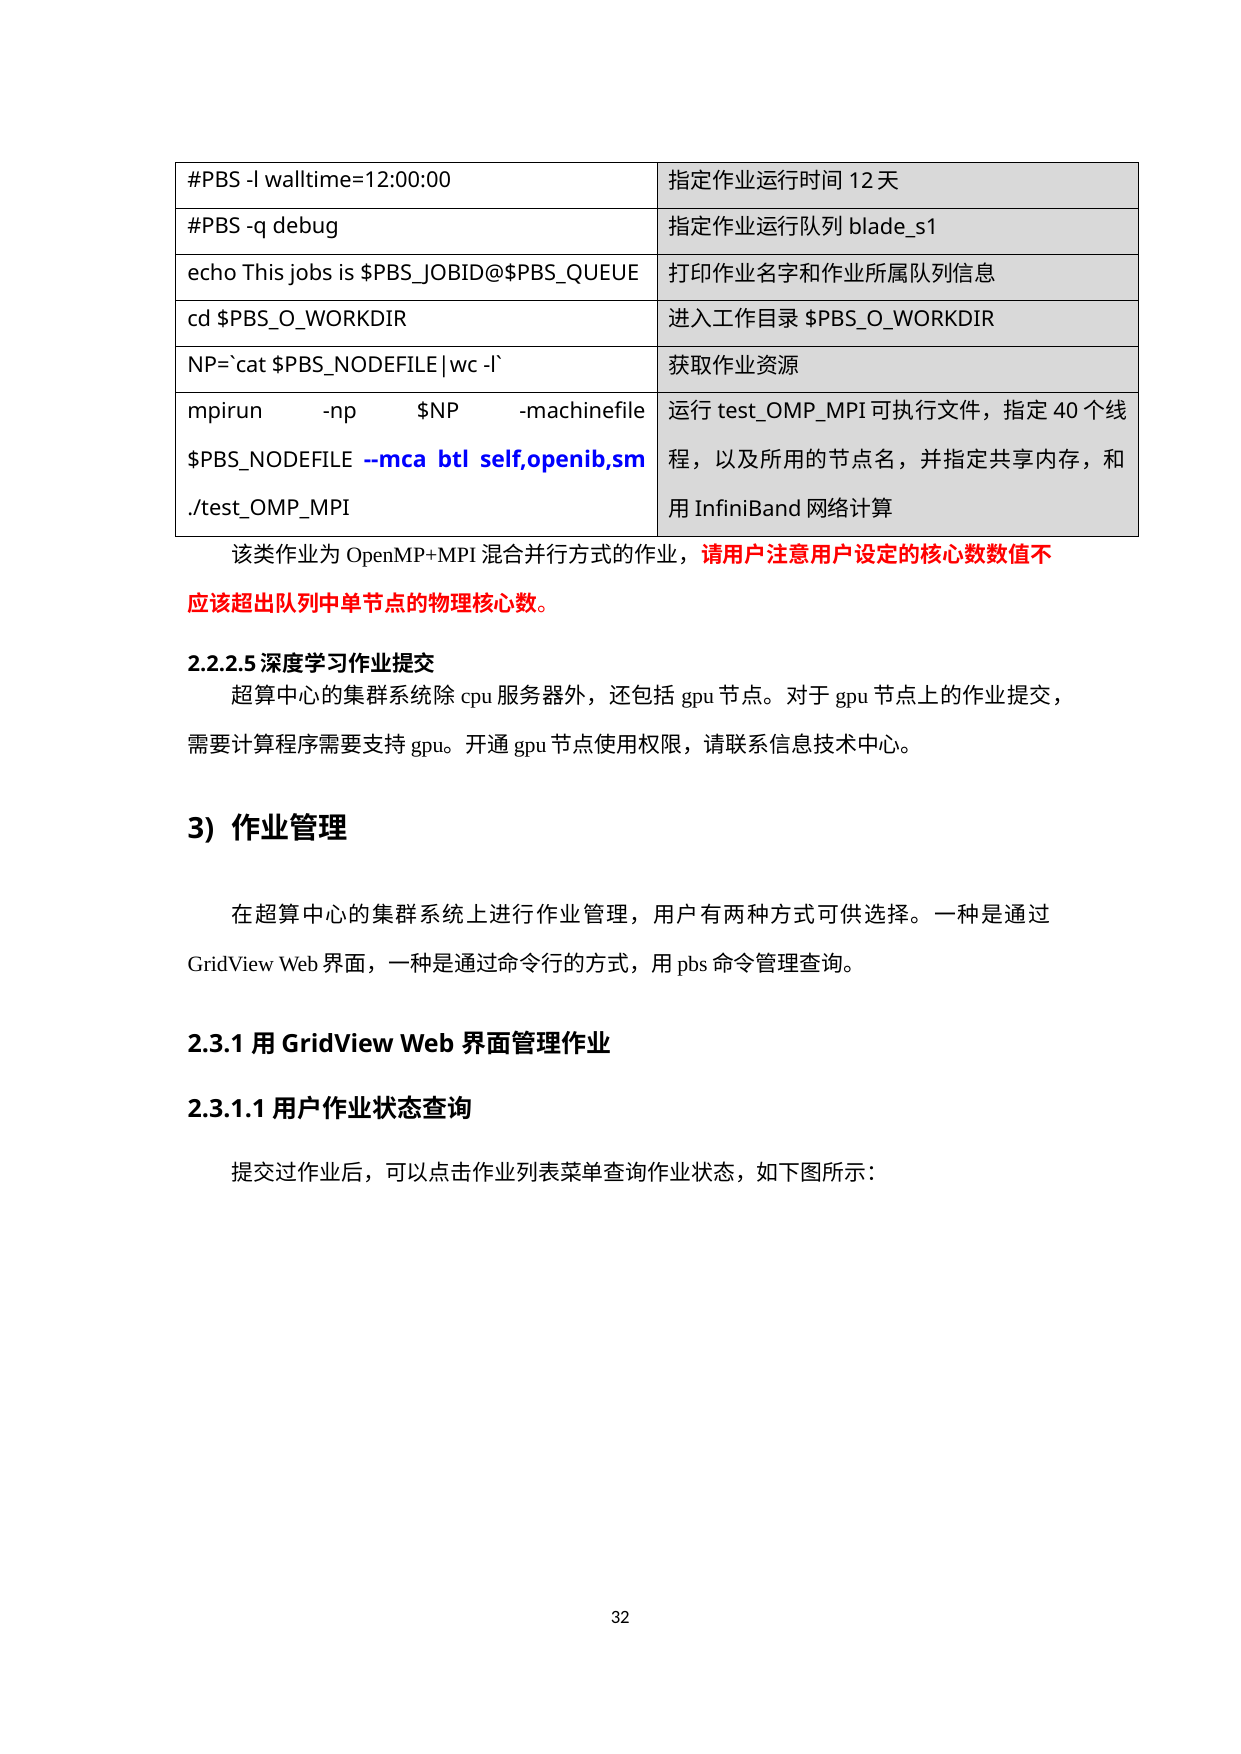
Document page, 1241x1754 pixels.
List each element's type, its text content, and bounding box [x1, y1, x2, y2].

table_cell NP=`cat $PBS_NODEFILE|wc -l` [176, 347, 657, 392]
table_cell 指定作业运行时间 12天 [658, 163, 1138, 208]
table_cell mpirun -np $NP -machinefile $PBS_NODEFILE --mca btl self,openib,sm ./test_OMP_MPI [176, 393, 657, 536]
table_cell #PBS -q debug [176, 209, 657, 254]
table_cell 指定作业运行队列 blade_s1 [658, 209, 1138, 254]
table_cell 运行test_OMP_MPI可执行文件，指定40个线程，以及所用的节点名，并指定共享内存，和用InfiniBand网络计算 [658, 393, 1138, 536]
text 该类作业为OpenMP+MPI混合并行方式的作业，请用户注意用户设定的核心数数值不应该超出队列中单节点的物理核心数。 [187, 537, 1053, 618]
text 提交过作业后，可以点击作业列表菜单查询作业状态，如下图所示： [187, 1154, 1053, 1187]
table_cell #PBS -l walltime=12:00:00 [176, 163, 657, 208]
list 用GridView Web 界面管理作业 [187, 1023, 1053, 1059]
table_cell 打印作业名字和作业所属队列信息 [658, 255, 1138, 300]
text 超算中心的集群系统除cpu服务器外，还包括gpu节点。对于gpu节点上的作业提交，需要计算程序需要支持gpu。开通gpu节点使用权限，请联系信息技术中心。 [187, 678, 1053, 759]
table_cell cd $PBS_O_WORKDIR [176, 301, 657, 346]
text 2.3.1.1 用户作业状态查询 [187, 1089, 1053, 1125]
text 在超算中心的集群系统上进行作业管理，用户有两种方式可供选择。一种是通过GridView Web界面，一种是通过命令行的方式，用pbs命令管理查询。 [187, 897, 1053, 978]
table_cell 获取作业资源 [658, 347, 1138, 392]
table_cell 进入工作目录 $PBS_O_WORKDIR [658, 301, 1138, 346]
text 2.2.2.5深度学习作业提交 [187, 646, 1053, 678]
list 作业管理 [187, 804, 1053, 847]
table_cell echo This jobs is $PBS_JOBID@$PBS_QUEUE [176, 255, 657, 300]
